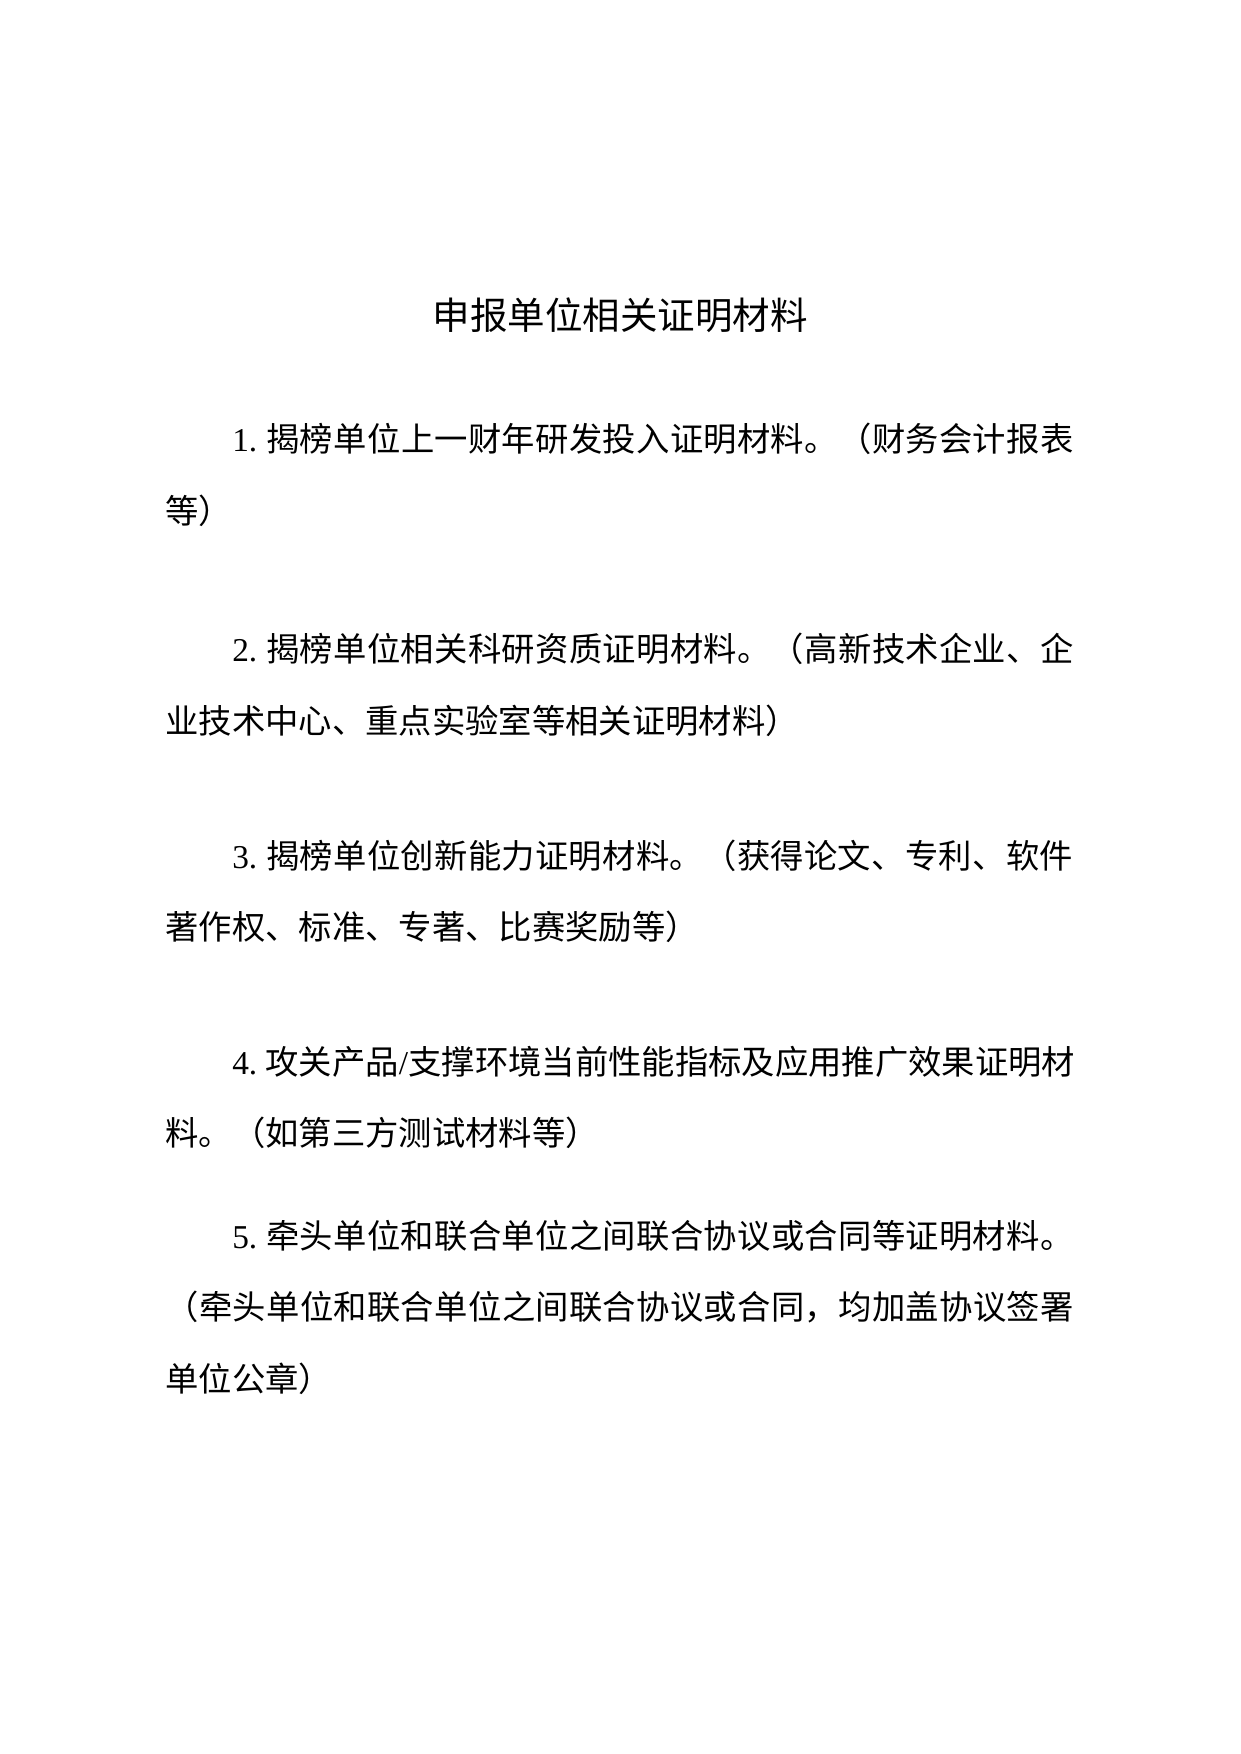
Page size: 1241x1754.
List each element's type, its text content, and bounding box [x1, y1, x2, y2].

text 5. 牵头单位和联合单位之间联合协议或合同等证明材料。（牵头单位和联合单位之间联合协议或合同，均加盖协议签署单位公章） [165, 1201, 1075, 1409]
text 1. 揭榜单位上一财年研发投入证明材料。（财务会计报表等） [165, 405, 1075, 541]
text 3. 揭榜单位创新能力证明材料。（获得论文、专利、软件著作权、标准、专著、比赛奖励等） [165, 821, 1075, 957]
text 4. 攻关产品/支撑环境当前性能指标及应用推广效果证明材料。（如第三方测试材料等） [165, 1027, 1075, 1164]
text 2. 揭榜单位相关科研资质证明材料。（高新技术企业、企业技术中心、重点实验室等相关证明材料） [165, 615, 1075, 751]
text 申报单位相关证明材料 [165, 286, 1075, 340]
